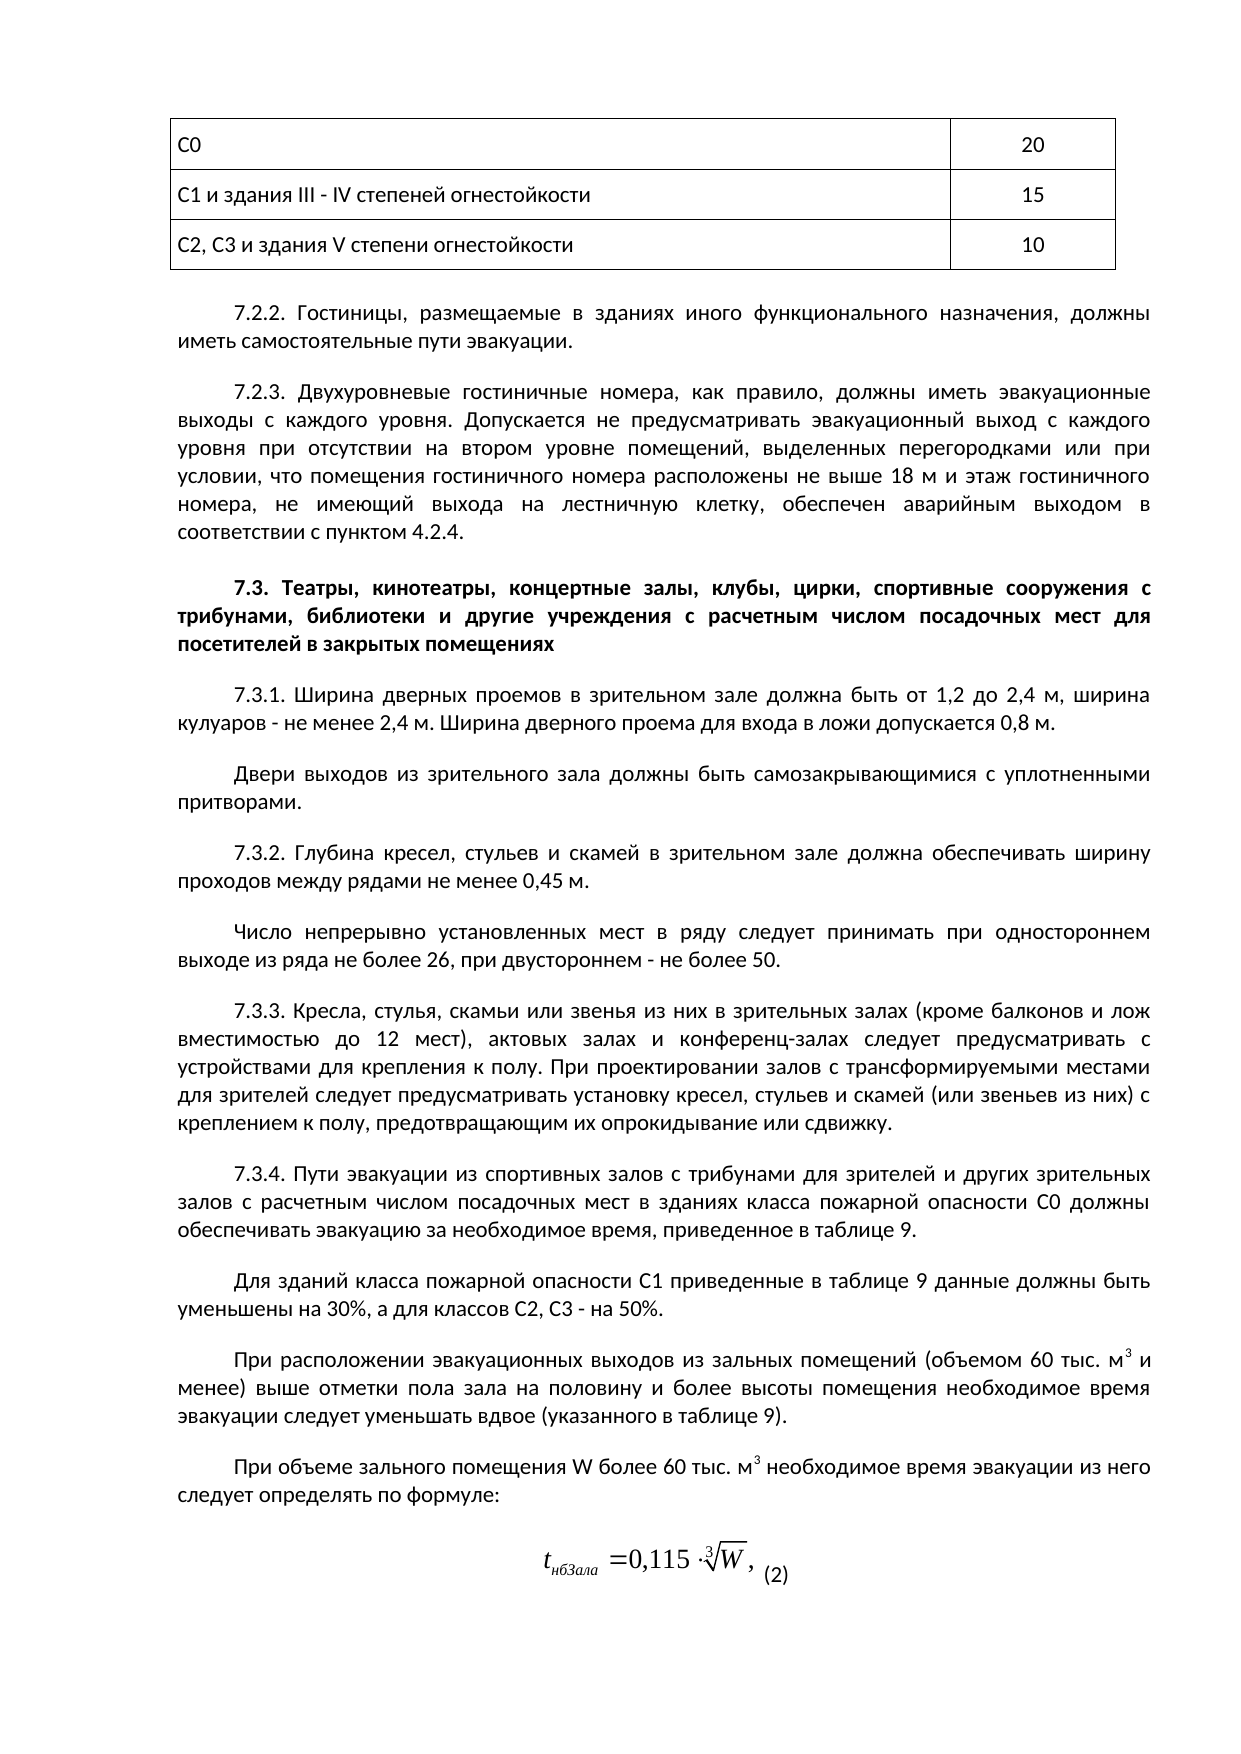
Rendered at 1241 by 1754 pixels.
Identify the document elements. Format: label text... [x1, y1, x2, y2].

table_cell С0 [171, 119, 950, 168]
text Число непрерывно установленных мест в ряду следует принимать при одностороннем выходе из ряда не более 26, при двустороннем - не более 50. [177, 917, 1152, 973]
title 7.3. Театры, кинотеатры, концертные залы, клубы, цирки, спортивные сооружения с трибунами, библиотеки и другие учреждения с расчетным числом посадочных мест для посетителей в закрытых помещениях [177, 573, 1152, 657]
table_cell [171, 170, 950, 219]
table_cell 20 [951, 119, 1115, 168]
text При расположении эвакуационных выходов из зальных помещений (объемом 60 тыс. м3 и менее) выше отметки пола зала на половину и более высоты помещения необходимое время эвакуации следует уменьшать вдвое (указанного в таблице 9). [177, 1345, 1152, 1429]
text 7.3.2. Глубина кресел, стульев и скамей в зрительном зале должна обеспечивать ширину проходов между рядами не менее 0,45 м. [177, 838, 1152, 894]
text 7.2.3. Двухуровневые гостиничные номера, как правило, должны иметь эвакуационные выходы с каждого уровня. Допускается не предусматривать эвакуационный выход с каждого уровня при отсутствии на втором уровне помещений, выделенных перегородками или при условии, что помещения гостиничного номера расположены не выше 18 м и этаж гостиничного номера, не имеющий выхода на лестничную клетку, обеспечен аварийным выходом в соответствии с пунктом 4.2.4. [177, 377, 1152, 545]
text Двери выходов из зрительного зала должны быть самозакрывающимися с уплотненными притворами. [177, 759, 1152, 815]
table_cell 10 [951, 220, 1115, 269]
text Для зданий класса пожарной опасности С1 приведенные в таблице 9 данные должны быть уменьшены на 30%, а для классов С2, С3 - на 50%. [177, 1266, 1152, 1322]
text 7.2.2. Гостиницы, размещаемые в зданиях иного функционального назначения, должны иметь самостоятельные пути эвакуации. [177, 298, 1152, 354]
text 7.3.1. Ширина дверных проемов в зрительном зале должна быть от 1,2 до 2,4 м, ширина кулуаров - не менее 2,4 м. Ширина дверного проема для входа в ложи допускается 0,8 м. [177, 680, 1152, 736]
table_cell 15 [951, 170, 1115, 219]
text 7.3.4. Пути эвакуации из спортивных залов с трибунами для зрителей и других зрительных залов с расчетным числом посадочных мест в зданиях класса пожарной опасности С0 должны обеспечивать эвакуацию за необходимое время, приведенное в таблице 9. [177, 1159, 1152, 1243]
text (2) [177, 1536, 1152, 1588]
text 7.3.3. Кресла, стулья, скамьи или звенья из них в зрительных залах (кроме балконов и лож вместимостью до 12 мест), актовых залах и конференц-залах следует предусматривать с устройствами для крепления к полу. При проектировании залов с трансформируемыми местами для зрителей следует предусматривать установку кресел, стульев и скамей (или звеньев из них) с креплением к полу, предотвращающим их опрокидывание или сдвижку. [177, 996, 1152, 1136]
text При объеме зального помещения W более 60 тыс. м3 необходимое время эвакуации из него следует определять по формуле: [177, 1452, 1152, 1508]
table_cell С2, С3 и здания V степени огнестойкости [171, 220, 950, 269]
